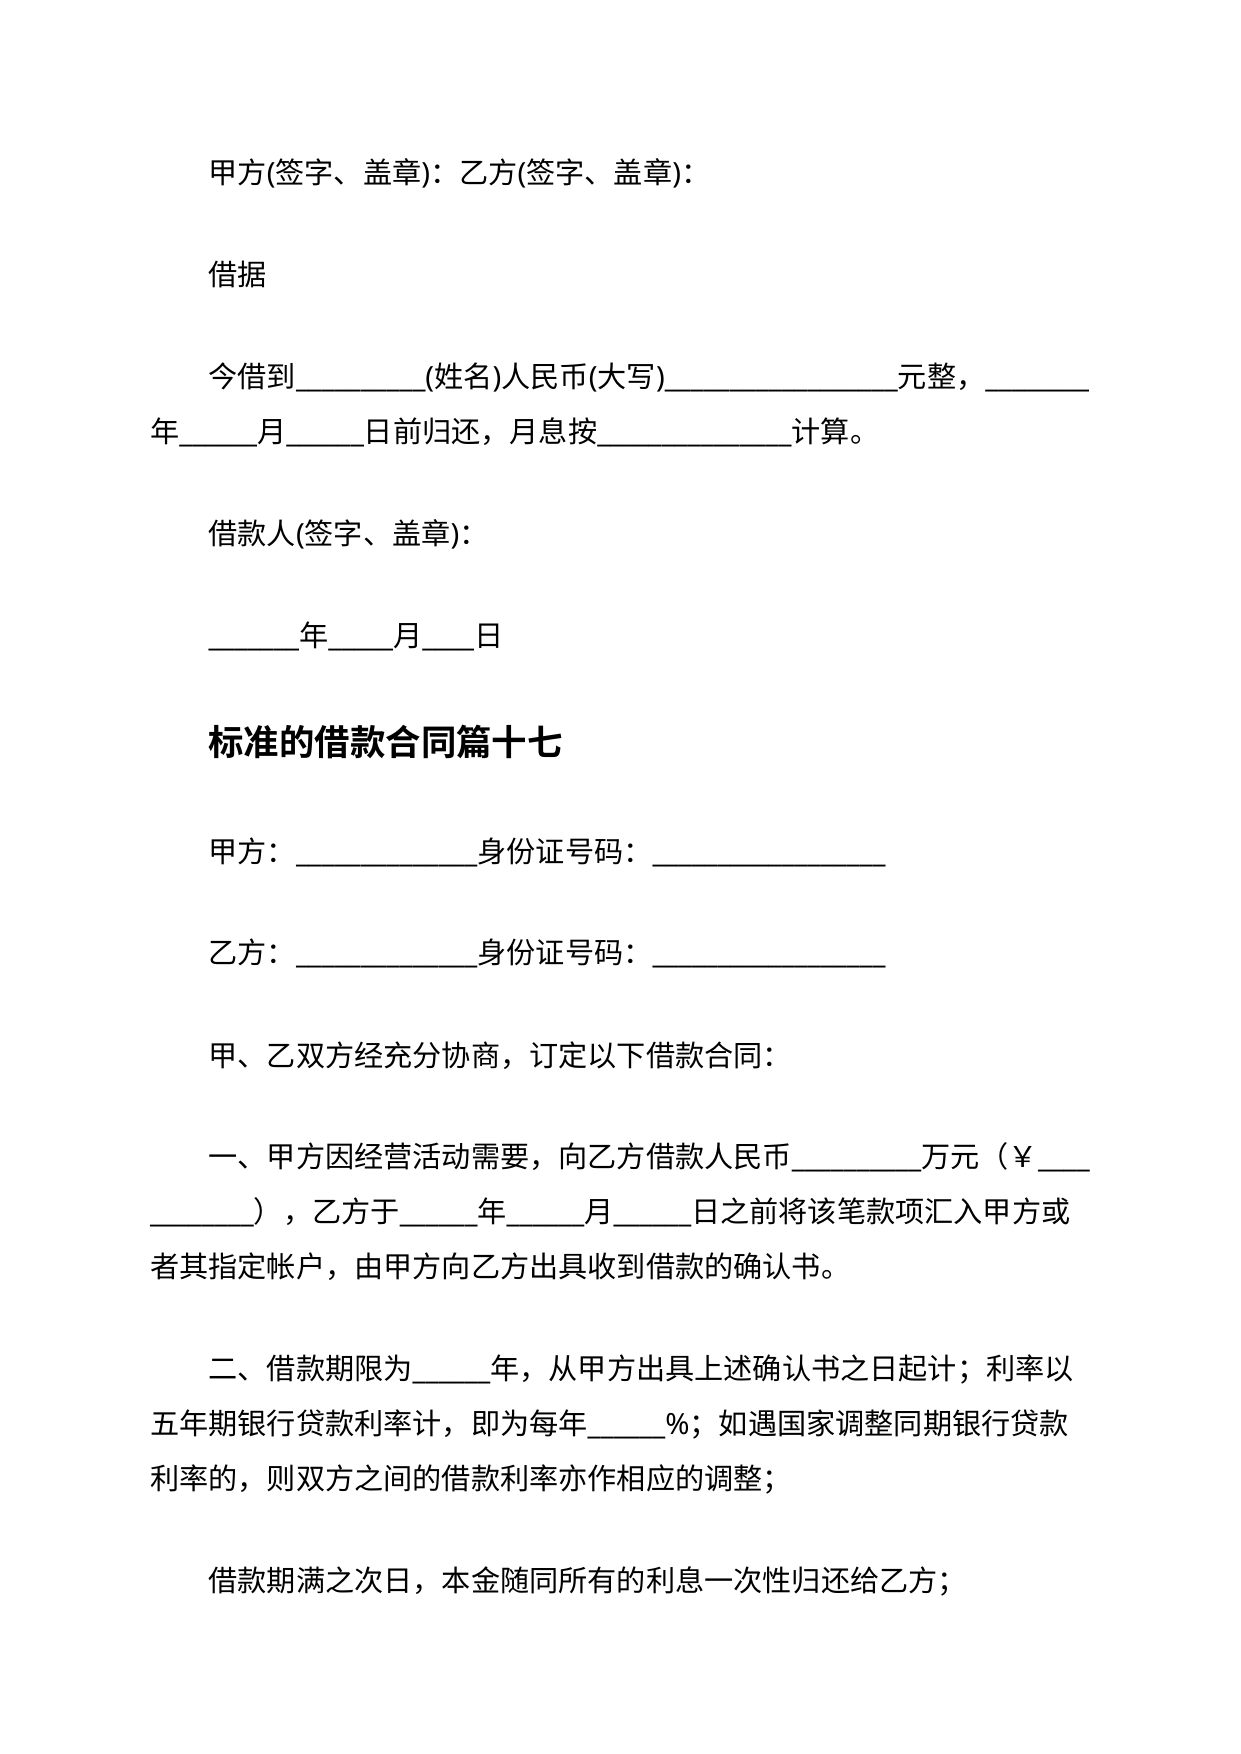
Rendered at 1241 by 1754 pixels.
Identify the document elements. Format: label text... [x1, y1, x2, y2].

text 今借到__________(姓名)人民币(大写)__________________元整，________年______月______日前归还，月息按_______________计算。 [150, 354, 1090, 451]
text 甲方：______________身份证号码：__________________ [150, 828, 1090, 871]
text _______年_____月____日 [150, 613, 1090, 655]
text 甲方(签字、盖章)：乙方(签字、盖章)： [150, 150, 1090, 192]
text 借款人(签字、盖章)： [150, 511, 1090, 553]
text 标准的借款合同篇十七 [150, 715, 1090, 766]
text 借据 [150, 252, 1090, 294]
text 甲、乙双方经充分协商，订定以下借款合同： [150, 1032, 1090, 1074]
text 二、借款期限为______年，从甲方出具上述确认书之日起计；利率以五年期银行贷款利率计，即为每年______%；如遇国家调整同期银行贷款利率的，则双方之间的借款利率亦作相应的调整； [150, 1346, 1090, 1498]
text 借款期满之次日，本金随同所有的利息一次性归还给乙方； [150, 1557, 1090, 1600]
text 一、甲方因经营活动需要，向乙方借款人民币__________万元（￥____________），乙方于______年______月______日之前将该笔款项汇入甲方或者其指定帐户，由甲方向乙方出具收到借款的确认书。 [150, 1134, 1090, 1286]
text 乙方：______________身份证号码：__________________ [150, 930, 1090, 972]
